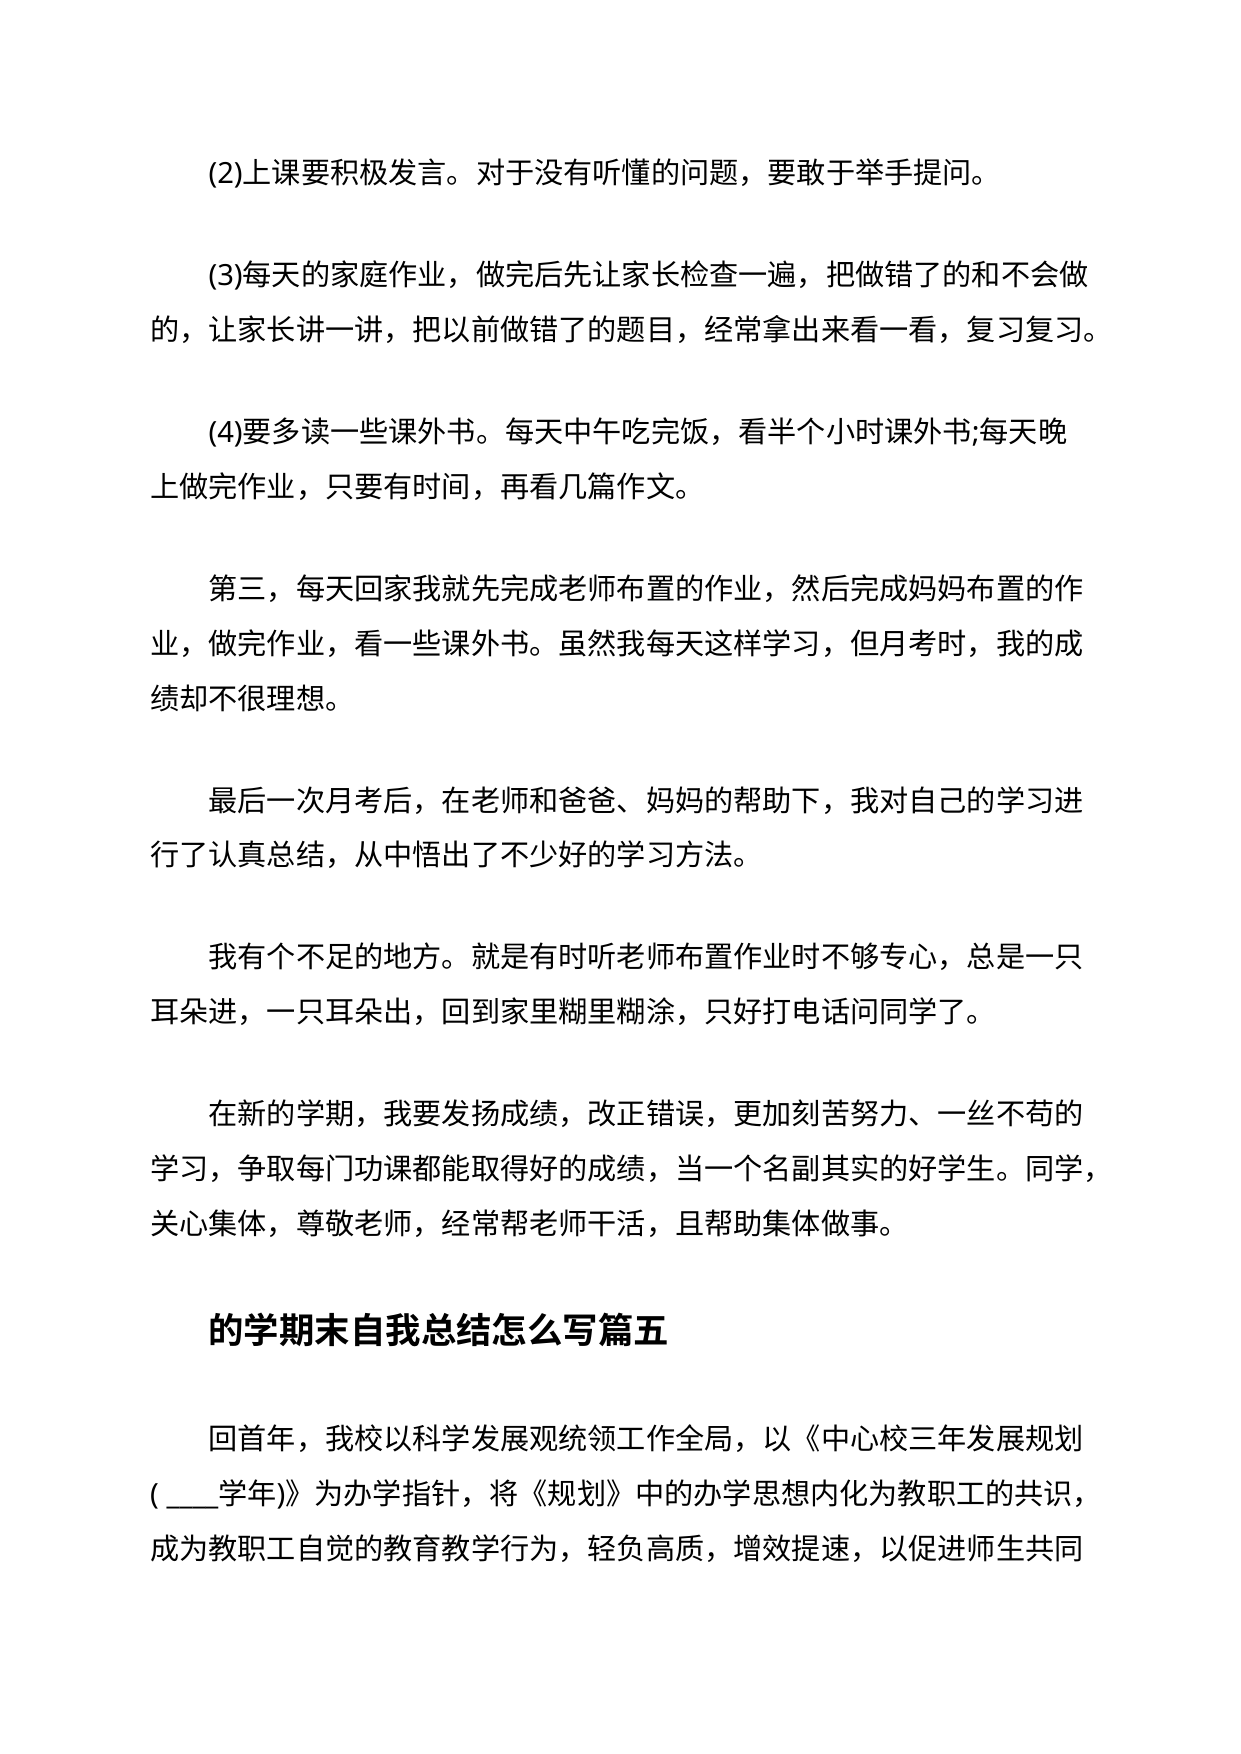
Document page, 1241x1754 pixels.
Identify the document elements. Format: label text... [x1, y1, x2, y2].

text (3)每天的家庭作业，做完后先让家长检查一遍，把做错了的和不会做的，让家长讲一讲，把以前做错了的题目，经常拿出来看一看，复习复习。 [150, 252, 1090, 349]
text 在新的学期，我要发扬成绩，改正错误，更加刻苦努力、一丝不苟的学习，争取每门功课都能取得好的成绩，当一个名副其实的好学生。同学，关心集体，尊敬老师，经常帮老师干活，且帮助集体做事。 [150, 1090, 1090, 1242]
text (2)上课要积极发言。对于没有听懂的问题，要敢于举手提问。 [150, 150, 1090, 192]
text 我有个不足的地方。就是有时听老师布置作业时不够专心，总是一只耳朵进，一只耳朵出，回到家里糊里糊涂，只好打电话问同学了。 [150, 934, 1090, 1031]
text 最后一次月考后，在老师和爸爸、妈妈的帮助下，我对自己的学习进行了认真总结，从中悟出了不少好的学习方法。 [150, 777, 1090, 874]
text 的学期末自我总结怎么写篇五 [150, 1302, 1090, 1353]
text 第三，每天回家我就先完成老师布置的作业，然后完成妈妈布置的作业，做完作业，看一些课外书。虽然我每天这样学习，但月考时，我的成绩却不很理想。 [150, 566, 1090, 718]
text (4)要多读一些课外书。每天中午吃完饭，看半个小时课外书;每天晚上做完作业，只要有时间，再看几篇作文。 [150, 409, 1090, 506]
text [150, 1415, 1090, 1568]
